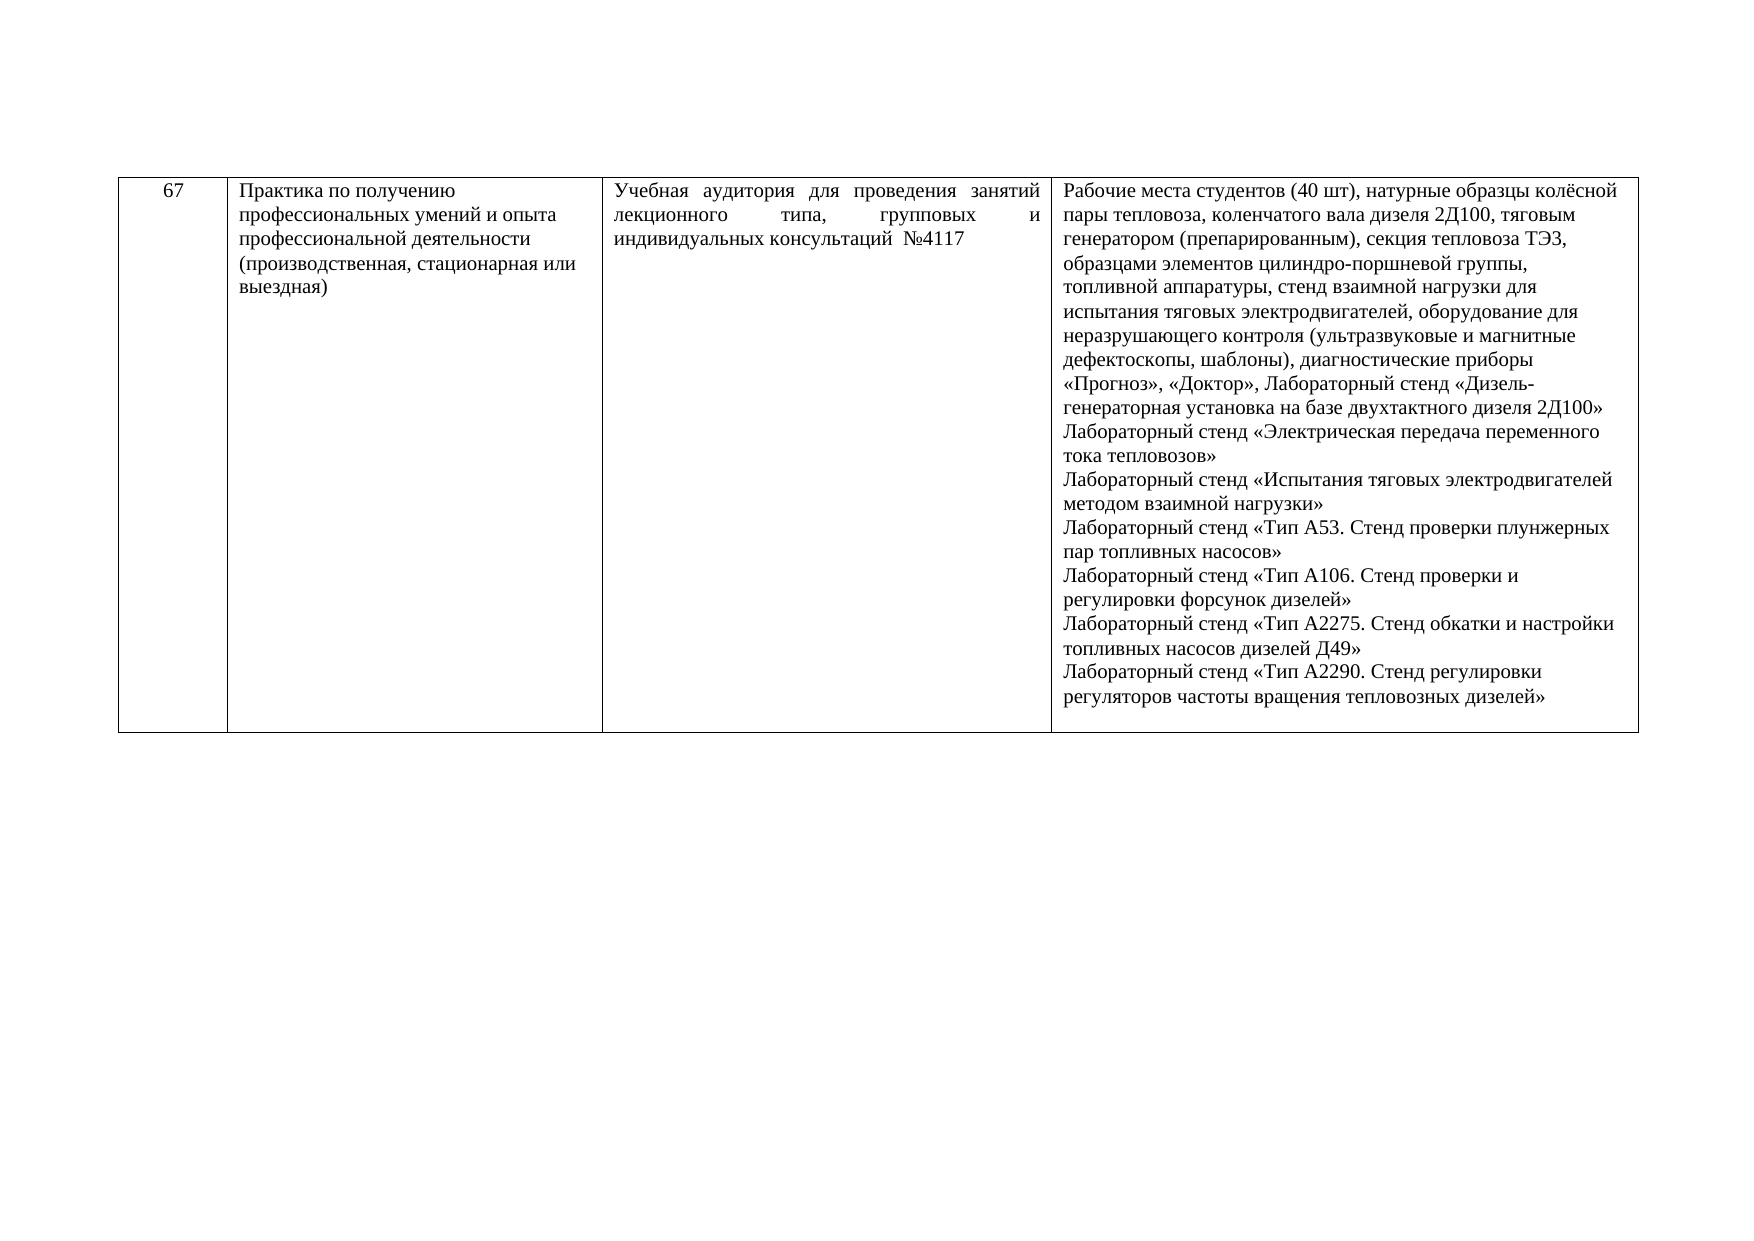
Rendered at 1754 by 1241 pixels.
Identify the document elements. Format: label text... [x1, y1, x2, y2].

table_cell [603, 178, 1051, 732]
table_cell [1052, 178, 1638, 732]
table_cell 67 [119, 178, 227, 732]
table_cell Практика по получению профессиональных умений и опыта профессиональной деятельности (производственная, стационарная или выездная) [228, 178, 602, 732]
